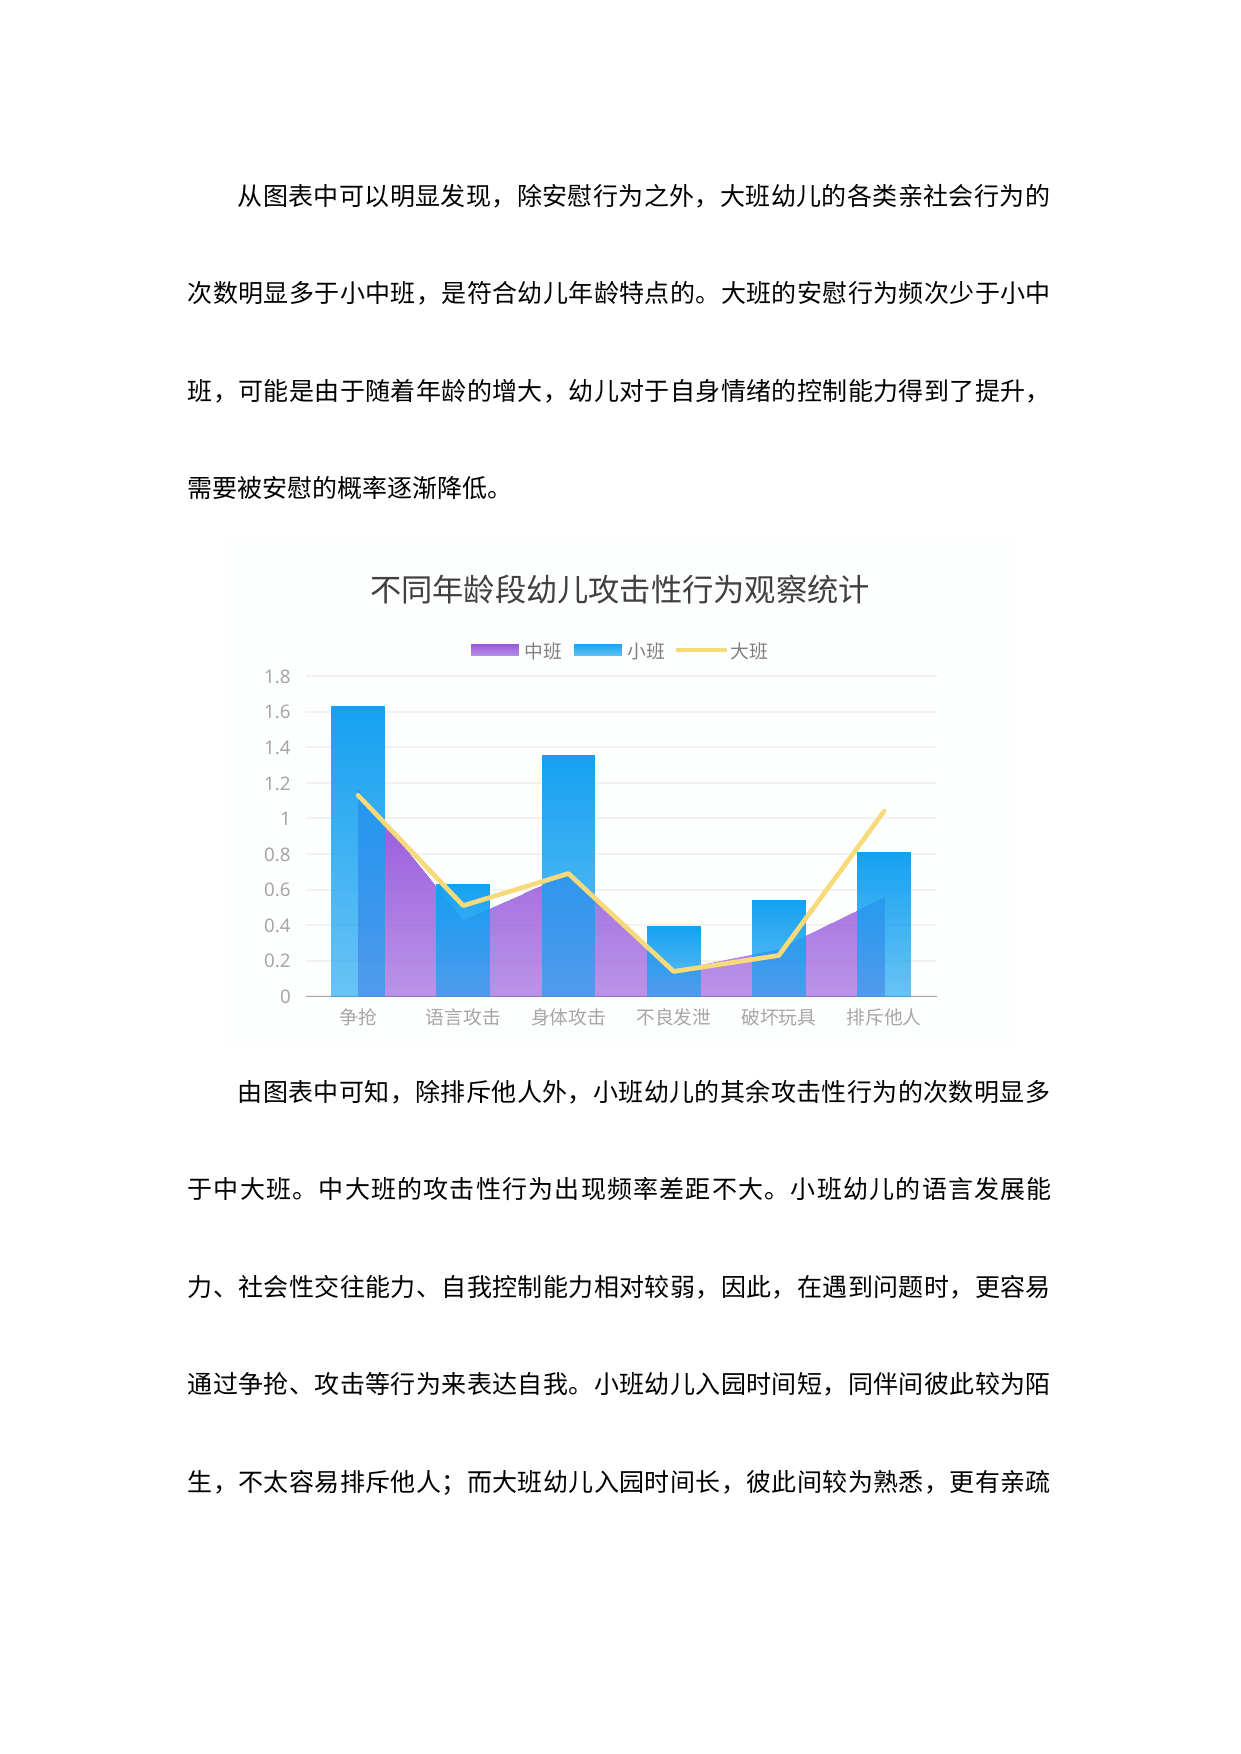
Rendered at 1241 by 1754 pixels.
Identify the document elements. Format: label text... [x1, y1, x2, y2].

text 从图表中可以明显发现，除安慰行为之外，大班幼儿的各类亲社会行为的次数明显多于小中班，是符合幼儿年龄特点的。大班的安慰行为频次少于小中班，可能是由于随着年龄的增大，幼儿对于自身情绪的控制能力得到了提升，需要被安慰的概率逐渐降低。 [187, 162, 1053, 519]
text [187, 1058, 1053, 1513]
